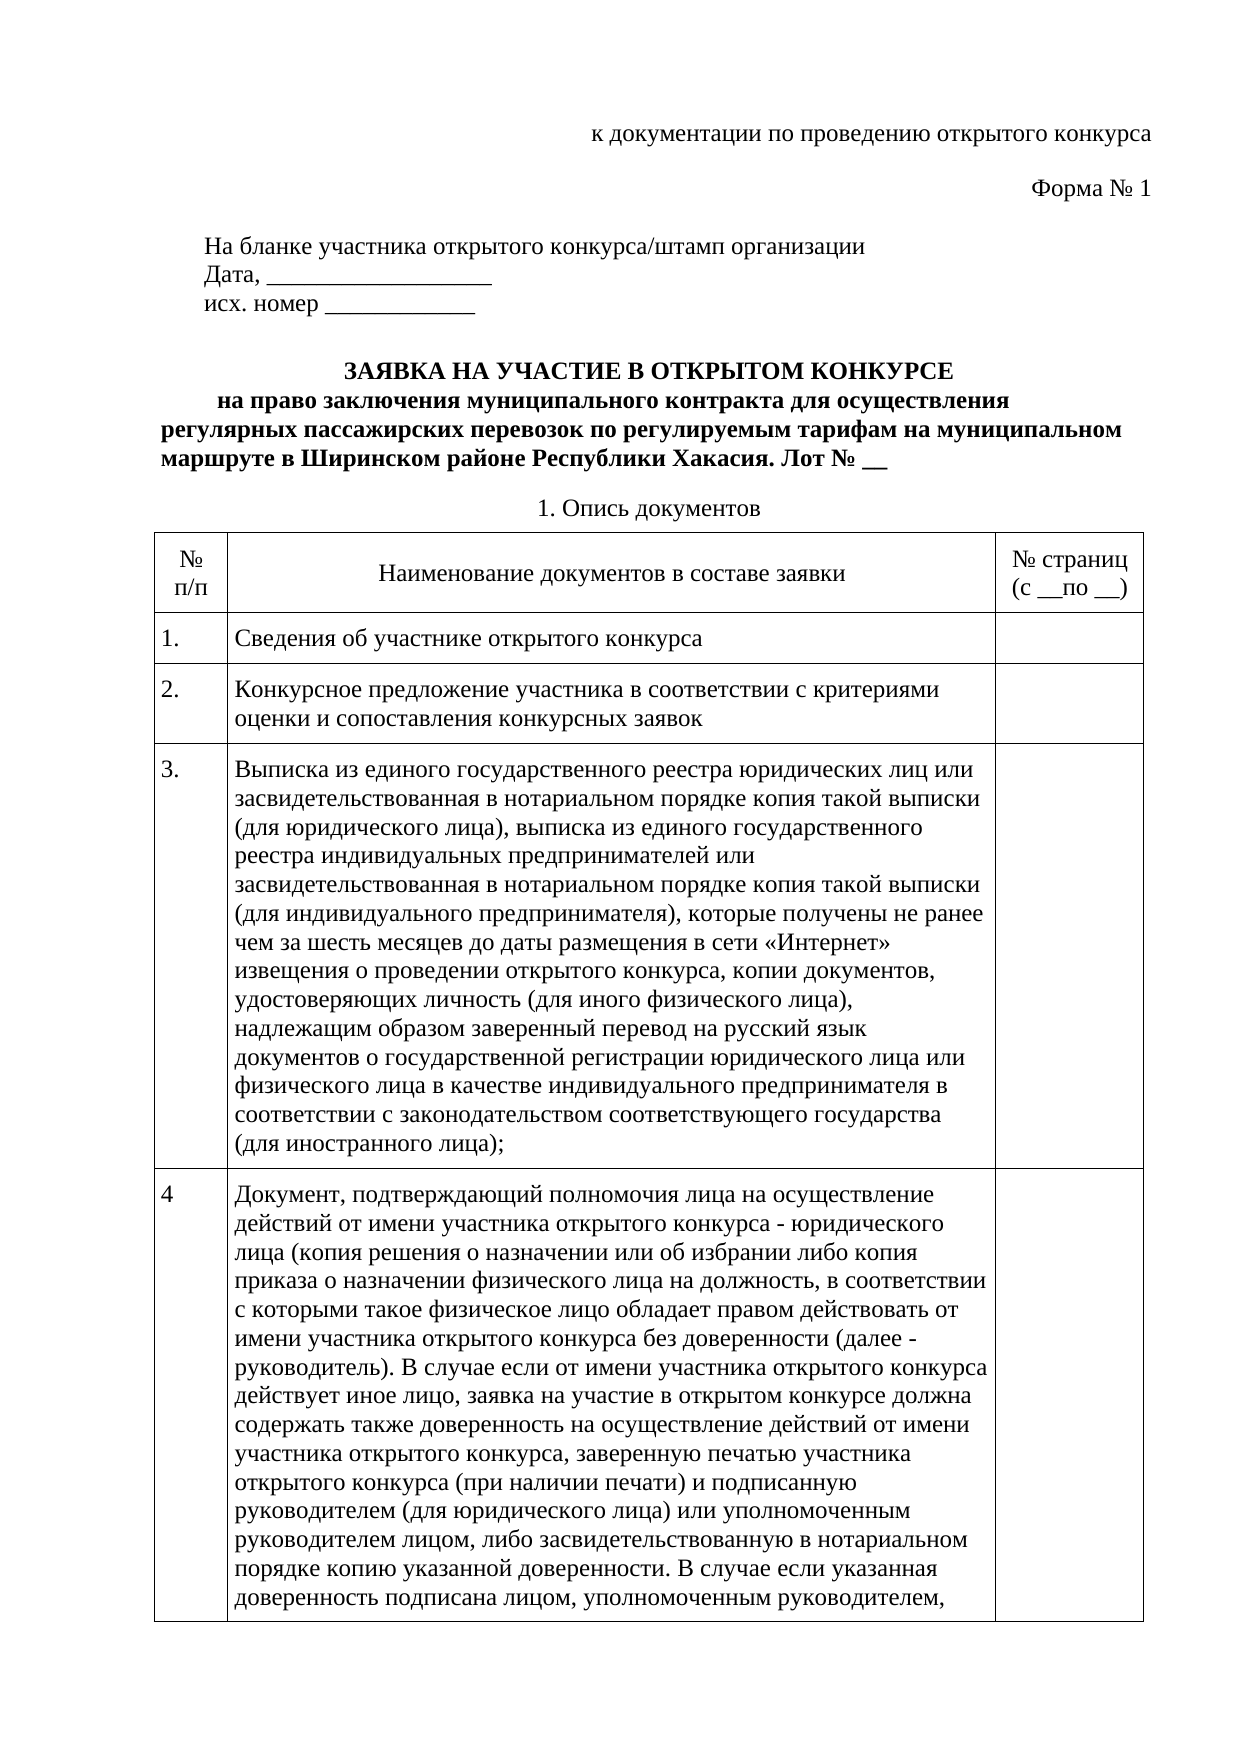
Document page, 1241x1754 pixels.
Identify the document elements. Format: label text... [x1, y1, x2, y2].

table_cell 2. [155, 664, 227, 743]
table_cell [228, 1169, 995, 1621]
table_cell № страниц (с __по __) [996, 533, 1143, 612]
table_header ЗАЯВКА НА УЧАСТИЕ В ОТКРЫТОМ КОНКУРСЕ на право заключения муниципального контракта для осуществления регулярных пассажирских перевозок по регулируемым тарифам на муниципальном маршруте в Ширинском районе Республики Хакасия. Лот № __ [154, 346, 1143, 482]
table_cell № п/п [155, 533, 227, 612]
text Форма № 1 [148, 173, 1152, 202]
table_cell 1. [155, 613, 227, 663]
text к документации по проведению открытого конкурса [148, 118, 1152, 147]
table_cell Наименование документов в составе заявки [228, 533, 995, 612]
text На бланке участника открытого конкурса/штамп организации [148, 231, 1152, 259]
text Дата, __________________ [148, 259, 1152, 288]
table_cell [996, 744, 1143, 1167]
text исх. номер ____________ [148, 288, 1152, 317]
table_cell [996, 664, 1143, 743]
table_cell 3. [155, 744, 227, 1167]
table_cell Конкурсное предложение участника в соответствии с критериями оценки и сопоставления конкурсных заявок [228, 664, 995, 743]
table_cell [996, 613, 1143, 663]
table_cell Сведения об участнике открытого конкурса [228, 613, 995, 663]
table_cell [996, 1169, 1143, 1621]
table_cell 4 [155, 1169, 227, 1621]
table_cell 1. Опись документов [154, 482, 1143, 532]
table_cell Выписка из единого государственного реестра юридических лиц или засвидетельствованная в нотариальном порядке копия такой выписки (для юридического лица), выписка из единого государственного реестра индивидуальных предпринимателей или засвидетельствованная в нотариальном порядке копия такой выписки (для индивидуального предпринимателя), которые получены не ранее чем за шесть месяцев до даты размещения в сети «Интернет» извещения о проведении открытого конкурса, копии документов, удостоверяющих личность (для иного физического лица), надлежащим образом заверенный перевод на русский язык документов о государственной регистрации юридического лица или физического лица в качестве индивидуального предпринимателя в соответствии с законодательством соответствующего государства (для иностранного лица); [228, 744, 995, 1167]
